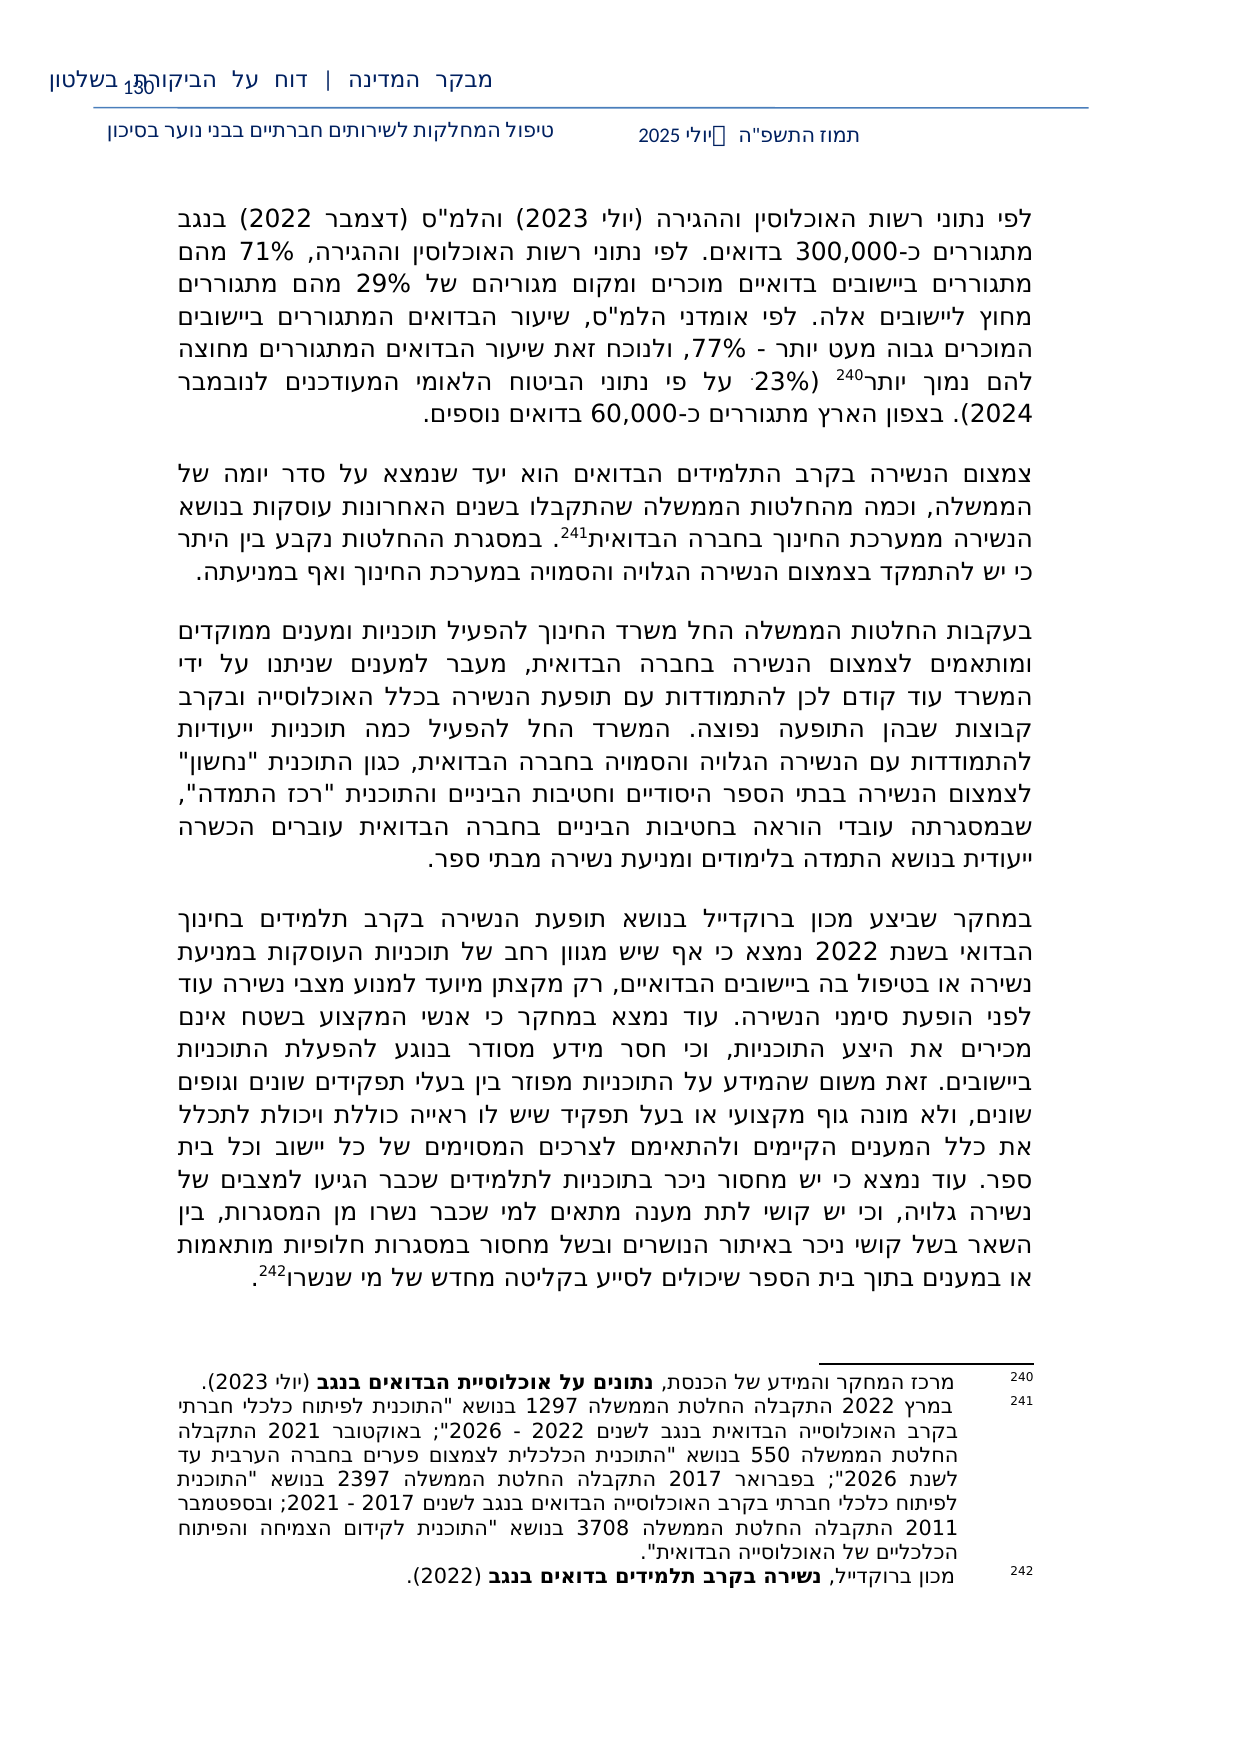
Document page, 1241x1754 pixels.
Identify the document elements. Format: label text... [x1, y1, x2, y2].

text לפי נתוני רשות האוכלוסין וההגירה (יולי 2023) והלמ"ס (דצמבר 2022) בנגב מתגוררים כ-300,000 בדואים. לפי נתוני רשות האוכלוסין וההגירה, 71% מהם מתגוררים ביישובים בדואיים מוכרים ומקום מגוריהם של 29% מהם מתגוררים מחוץ ליישובים אלה. לפי אומדני הלמ"ס, שיעור הבדואים המתגוררים ביישובים המוכרים גבוה מעט יותר - 77%, ולנוכח זאת שיעור הבדואים המתגוררים מחוצה להם נמוך יותר (23%. על פי נתוני הביטוח הלאומי המעודכנים לנובמבר 2024). בצפון הארץ מתגוררים כ-60,000 בדואים נוספים. [177, 204, 1033, 429]
text בעקבות החלטות הממשלה החל משרד החינוך להפעיל תוכניות ומענים ממוקדים ומותאמים לצמצום הנשירה בחברה הבדואית, מעבר למענים שניתנו על ידי המשרד עוד קודם לכן להתמודדות עם תופעת הנשירה בכלל האוכלוסייה ובקרב קבוצות שבהן התופעה נפוצה. המשרד החל להפעיל כמה תוכניות ייעודיות להתמודדות עם הנשירה הגלויה והסמויה בחברה הבדואית, כגון התוכנית "נחשון" לצמצום הנשירה בבתי הספר היסודיים וחטיבות הביניים והתוכנית "רכז התמדה", שבמסגרתה עובדי הוראה בחטיבות הביניים בחברה הבדואית עוברים הכשרה ייעודית בנושא התמדה בלימודים ומניעת נשירה מבתי ספר. [177, 616, 1033, 874]
text במחקר שביצע מכון ברוקדייל בנושא תופעת הנשירה בקרב תלמידים בחינוך הבדואי בשנת 2022 נמצא כי אף שיש מגוון רחב של תוכניות העוסקות במניעת נשירה או בטיפול בה ביישובים הבדואיים, רק מקצתן מיועד למנוע מצבי נשירה עוד לפני הופעת סימני הנשירה. עוד נמצא במחקר כי אנשי המקצוע בשטח אינם מכירים את היצע התוכניות, וכי חסר מידע מסודר בנוגע להפעלת התוכניות ביישובים. זאת משום שהמידע על התוכניות מפוזר בין בעלי תפקידים שונים וגופים שונים, ולא מונה גוף מקצועי או בעל תפקיד שיש לו ראייה כוללת ויכולת לתכלל את כלל המענים הקיימים ולהתאימם לצרכים המסוימים של כל יישוב וכל בית ספר. עוד נמצא כי יש מחסור ניכר בתוכניות לתלמידים שכבר הגיעו למצבים של נשירה גלויה, וכי יש קושי לתת מענה מתאים למי שכבר נשרו מן המסגרות, בין השאר בשל קושי ניכר באיתור הנושרים ובשל מחסור במסגרות חלופיות מותאמות או במענים בתוך בית הספר שיכולים לסייע בקליטה מחדש של מי שנשרו. [177, 904, 1033, 1292]
text צמצום הנשירה בקרב התלמידים הבדואים הוא יעד שנמצא על סדר יומה של הממשלה, וכמה מהחלטות הממשלה שהתקבלו בשנים האחרונות עוסקות בנושא הנשירה ממערכת החינוך בחברה הבדואית. במסגרת ההחלטות נקבע בין היתר כי יש להתמקד בצמצום הנשירה הגלויה והסמויה במערכת החינוך ואף במניעתה. [177, 459, 1033, 586]
